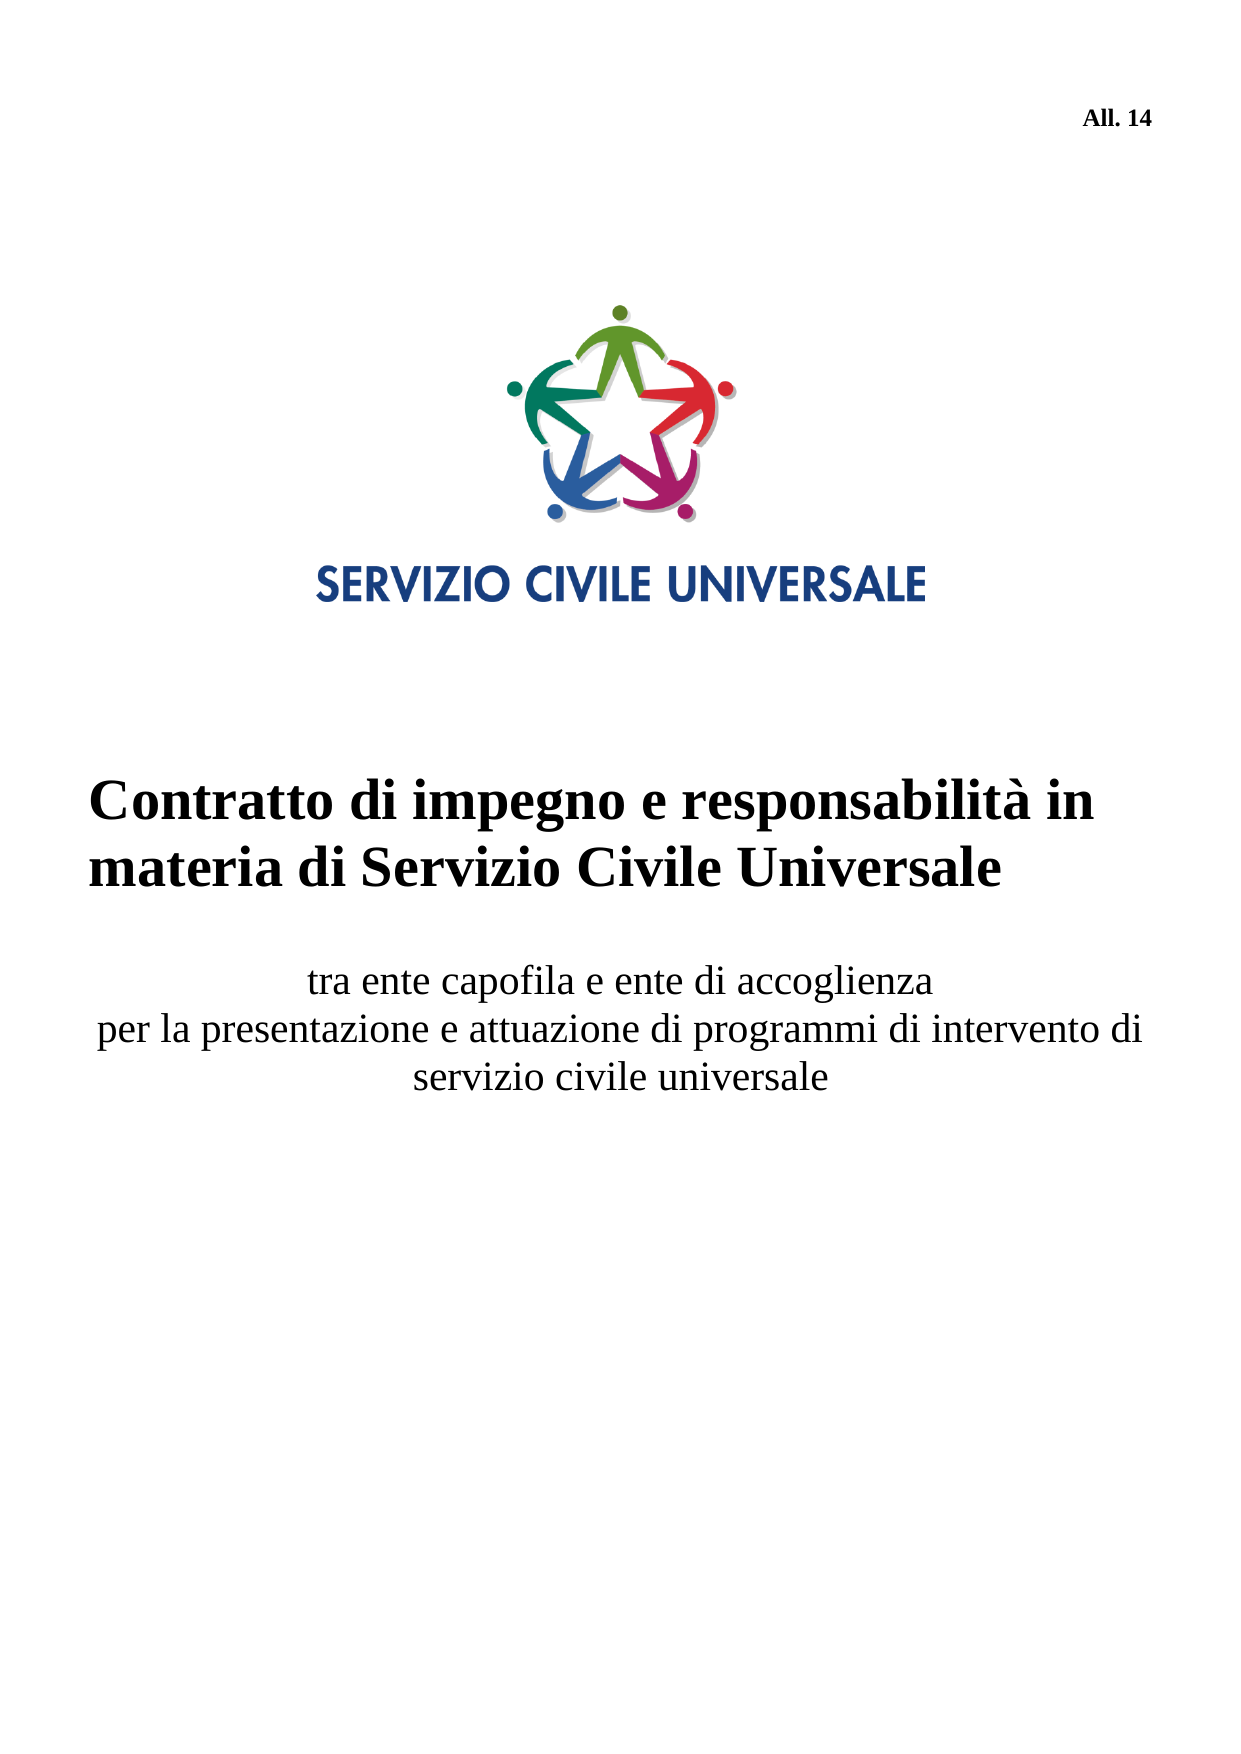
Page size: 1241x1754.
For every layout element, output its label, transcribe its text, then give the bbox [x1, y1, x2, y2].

text Contratto di impegno e responsabilità in materia di Servizio Civile Universale [89, 765, 1152, 899]
text tra ente capofila e ente di accoglienza [89, 956, 1152, 1004]
text per la presentazione e attuazione di programmi di intervento di [89, 1004, 1152, 1052]
text servizio civile universale [89, 1052, 1152, 1099]
picture [316, 284, 925, 602]
text All. 14 [126, 103, 1152, 131]
